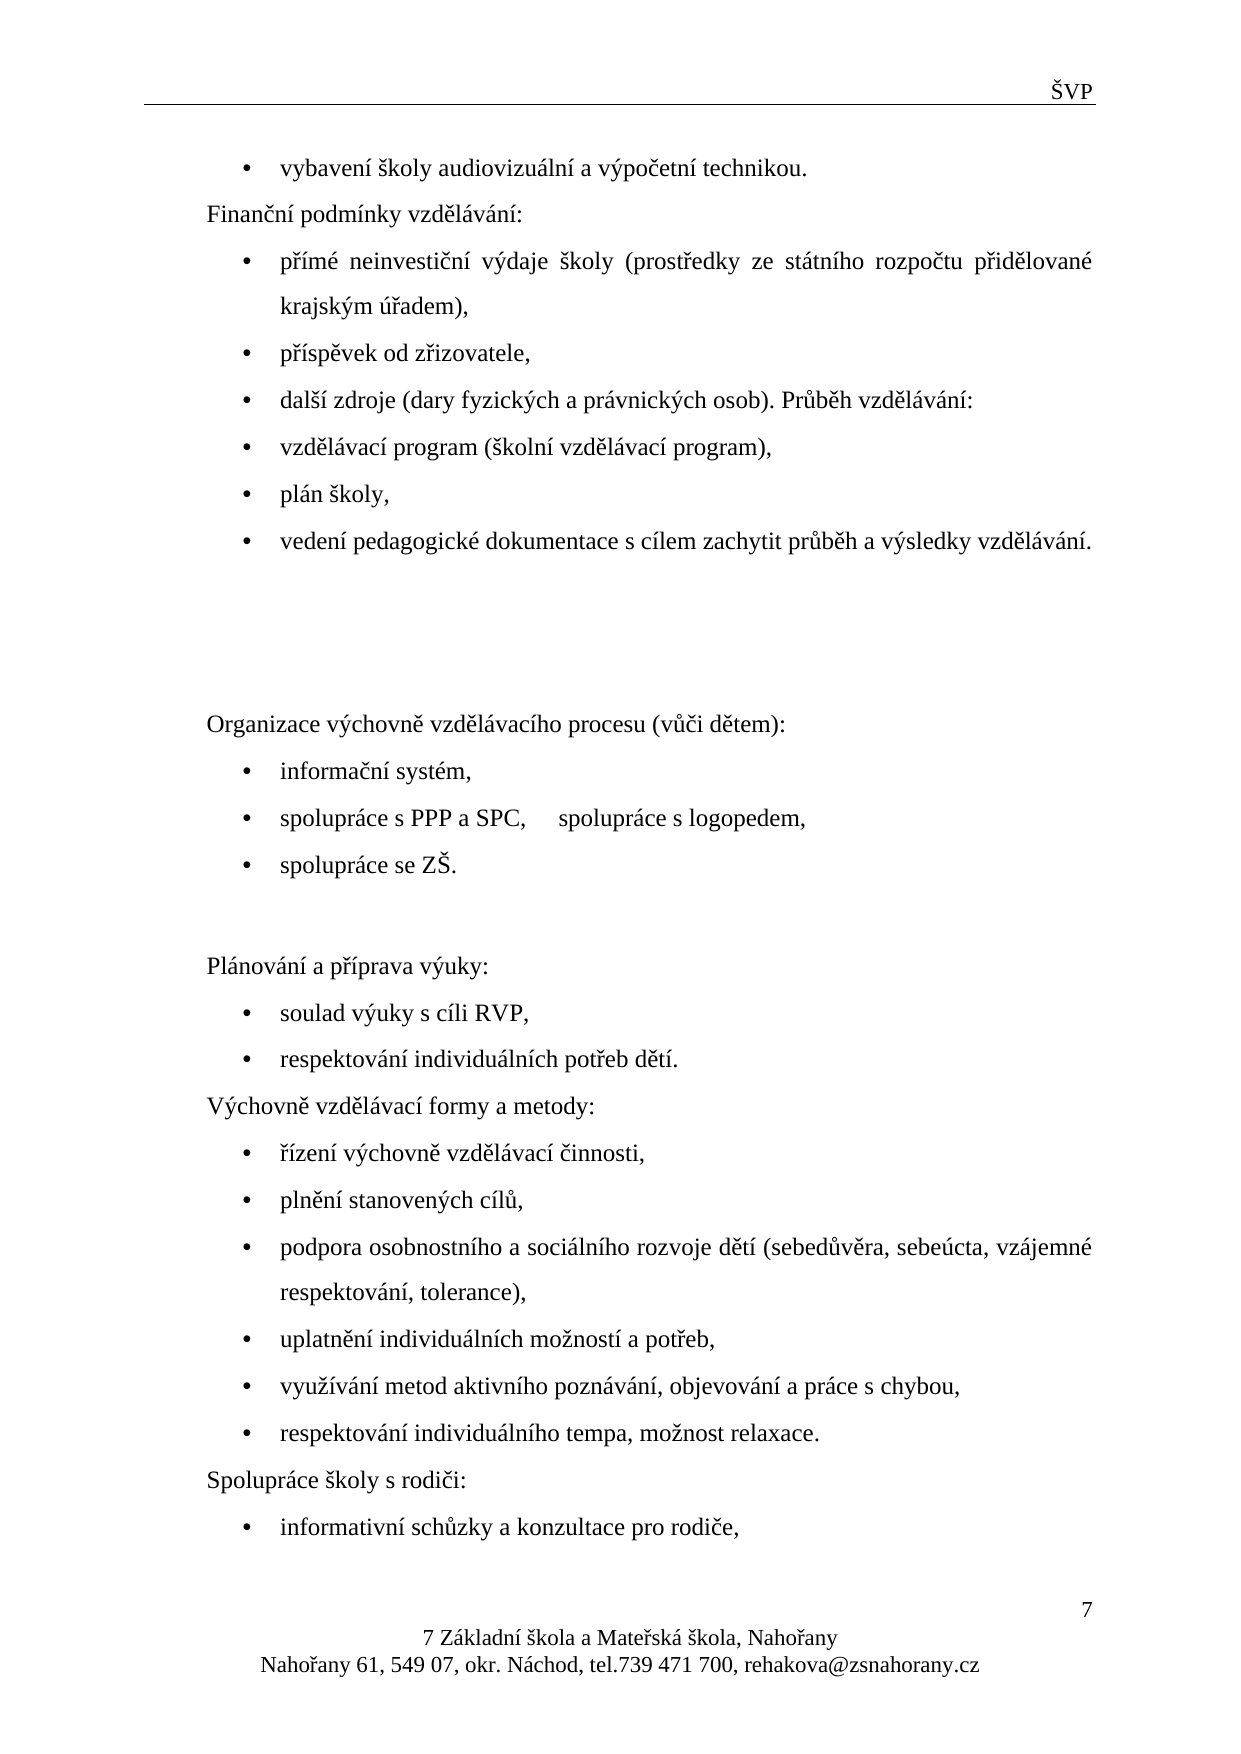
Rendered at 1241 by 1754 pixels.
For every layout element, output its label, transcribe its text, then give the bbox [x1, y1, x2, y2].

list vedení pedagogické dokumentace s cílem zachytit průběh a výsledky vzdělávání. [242, 526, 1093, 555]
list vybavení školy audiovizuální a výpočetní technikou. [242, 152, 1093, 181]
list soulad výuky s cíli RVP, [242, 998, 1093, 1026]
list plán školy, [242, 479, 1093, 508]
list informační systém, [242, 756, 1093, 785]
list vzdělávací program (školní vzdělávací program), [242, 432, 1093, 461]
list uplatnění individuálních možností a potřeb, [242, 1324, 1093, 1353]
text Výchovně vzdělávací formy a metody: [206, 1091, 1093, 1120]
text Plánování a příprava výuky: [206, 951, 1093, 979]
list plnění stanovených cílů, [242, 1185, 1093, 1214]
text Finanční podmínky vzdělávání: [206, 199, 1093, 228]
text Spolupráce školy s rodiči: [206, 1465, 1093, 1494]
list využívání metod aktivního poznávání, objevování a práce s chybou, [242, 1371, 1093, 1400]
list příspěvek od zřizovatele, [242, 338, 1093, 367]
list podpora osobnostního a sociálního rozvoje dětí (sebedůvěra, sebeúcta, vzájemné respektování, tolerance), [242, 1232, 1093, 1306]
list respektování individuálního tempa, možnost relaxace. [242, 1418, 1093, 1447]
list respektování individuálních potřeb dětí. [242, 1044, 1093, 1073]
list řízení výchovně vzdělávací činnosti, [242, 1138, 1093, 1167]
list další zdroje (dary fyzických a právnických osob). Průběh vzdělávání: [242, 385, 1093, 414]
list přímé neinvestiční výdaje školy (prostředky ze státního rozpočtu přidělované krajským úřadem), [242, 246, 1093, 320]
text Organizace výchovně vzdělávacího procesu (vůči dětem): [206, 709, 1093, 738]
list spolupráce s PPP a SPC,  spolupráce s logopedem, [242, 803, 1093, 832]
list informativní schůzky a konzultace pro rodiče, [242, 1512, 1093, 1541]
list spolupráce se ZŠ. [242, 850, 1093, 879]
